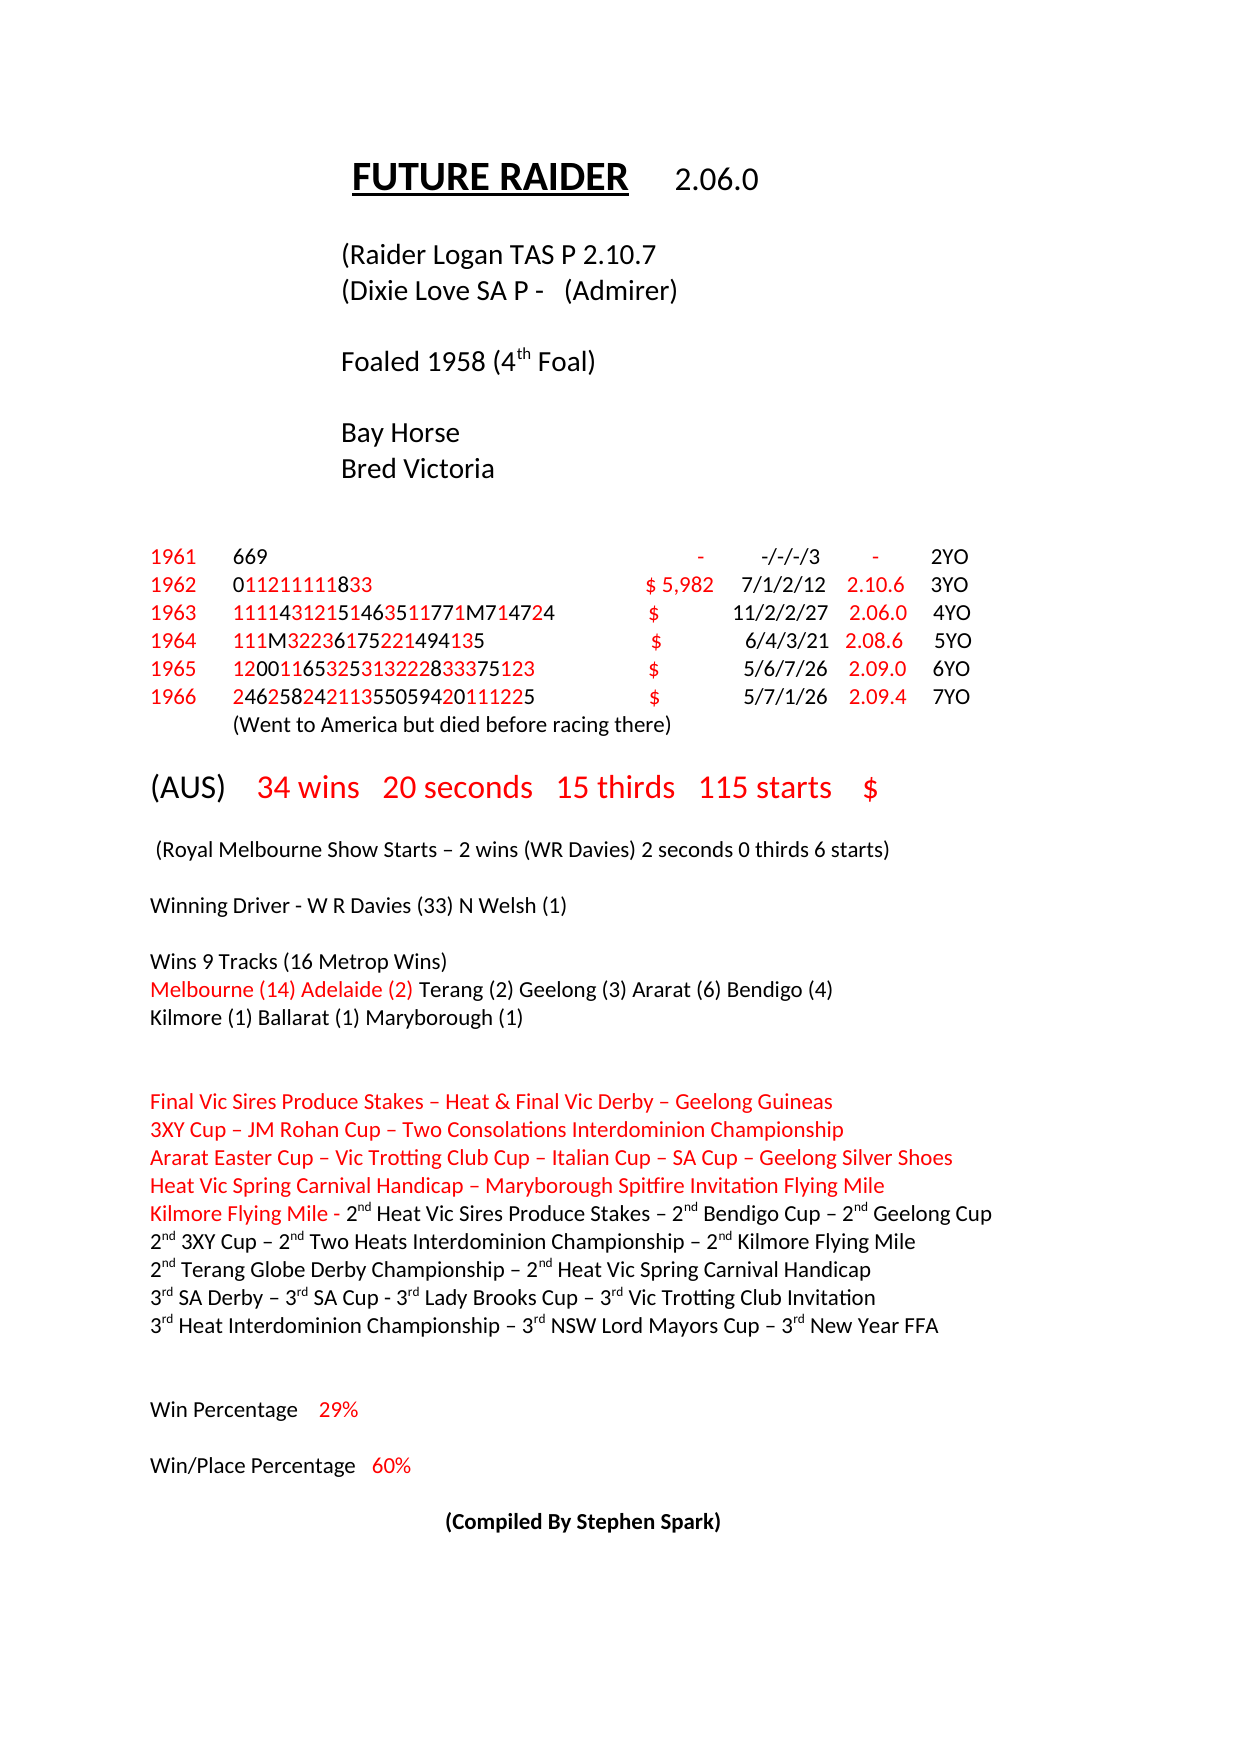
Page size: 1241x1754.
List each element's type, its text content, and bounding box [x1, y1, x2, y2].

text Win/Place Percentage 60% [150, 1451, 1090, 1479]
text 1961 669 - -/-/-/3 - 2YO [150, 542, 1090, 570]
text 1964 111M32236175221494135 $ 6/4/3/21 2.08.6 5YO [150, 626, 1090, 654]
text Final Vic Sires Produce Stakes – Heat & Final Vic Derby – Geelong Guineas [150, 1087, 1090, 1115]
text Winning Driver - W R Davies (33) N Welsh (1) [150, 891, 1090, 919]
text Bred Victoria [150, 450, 1090, 486]
text Wins 9 Tracks (16 Metrop Wins) [150, 947, 1090, 975]
text Ararat Easter Cup – Vic Trotting Club Cup – Italian Cup – SA Cup – Geelong Silver Shoes [150, 1143, 1090, 1171]
text 3rd SA Derby – 3rd SA Cup - 3rd Lady Brooks Cup – 3rd Vic Trotting Club Invitation [150, 1283, 1090, 1311]
text 1962 011211111833 $ 5,982 7/1/2/12 2.10.6 3YO [150, 570, 1090, 598]
text Heat Vic Spring Carnival Handicap – Maryborough Spitfire Invitation Flying Mile [150, 1171, 1090, 1199]
text (Raider Logan TAS P 2.10.7 [150, 236, 1090, 272]
text (Went to America but died before racing there) [150, 710, 1090, 738]
text Win Percentage 29% [150, 1395, 1090, 1423]
text Foaled 1958 (4th Foal) [150, 343, 1090, 379]
text 3XY Cup – JM Rohan Cup – Two Consolations Interdominion Championship [150, 1115, 1090, 1143]
text (Dixie Love SA P - (Admirer) [150, 272, 1090, 308]
text Kilmore Flying Mile - 2nd Heat Vic Sires Produce Stakes – 2nd Bendigo Cup – 2nd Geelong Cup [150, 1199, 1090, 1227]
text Bay Horse [150, 414, 1090, 450]
text 2nd Terang Globe Derby Championship – 2nd Heat Vic Spring Carnival Handicap [150, 1255, 1090, 1283]
text 2nd 3XY Cup – 2nd Two Heats Interdominion Championship – 2nd Kilmore Flying Mile [150, 1227, 1090, 1255]
text Melbourne (14) Adelaide (2) Terang (2) Geelong (3) Ararat (6) Bendigo (4) [150, 975, 1090, 1003]
text (Compiled By Stephen Spark) [150, 1507, 1090, 1535]
text Kilmore (1) Ballarat (1) Maryborough (1) [150, 1003, 1090, 1031]
text 1966 24625824211355059420111225 $ 5/7/1/26 2.09.4 7YO [150, 682, 1090, 710]
text 1965 12001165325313222833375123 $ 5/6/7/26 2.09.0 6YO [150, 654, 1090, 682]
text FUTURE RAIDER 2.06.0 [150, 150, 1090, 201]
text 3rd Heat Interdominion Championship – 3rd NSW Lord Mayors Cup – 3rd New Year FFA [150, 1311, 1090, 1339]
text 1963 11114312151463511771M714724 $ 11/2/2/27 2.06.0 4YO [150, 598, 1090, 626]
text (Royal Melbourne Show Starts – 2 wins (WR Davies) 2 seconds 0 thirds 6 starts) [150, 835, 1090, 863]
text (AUS) 34 wins 20 seconds 15 thirds 115 starts $ [150, 766, 1090, 807]
